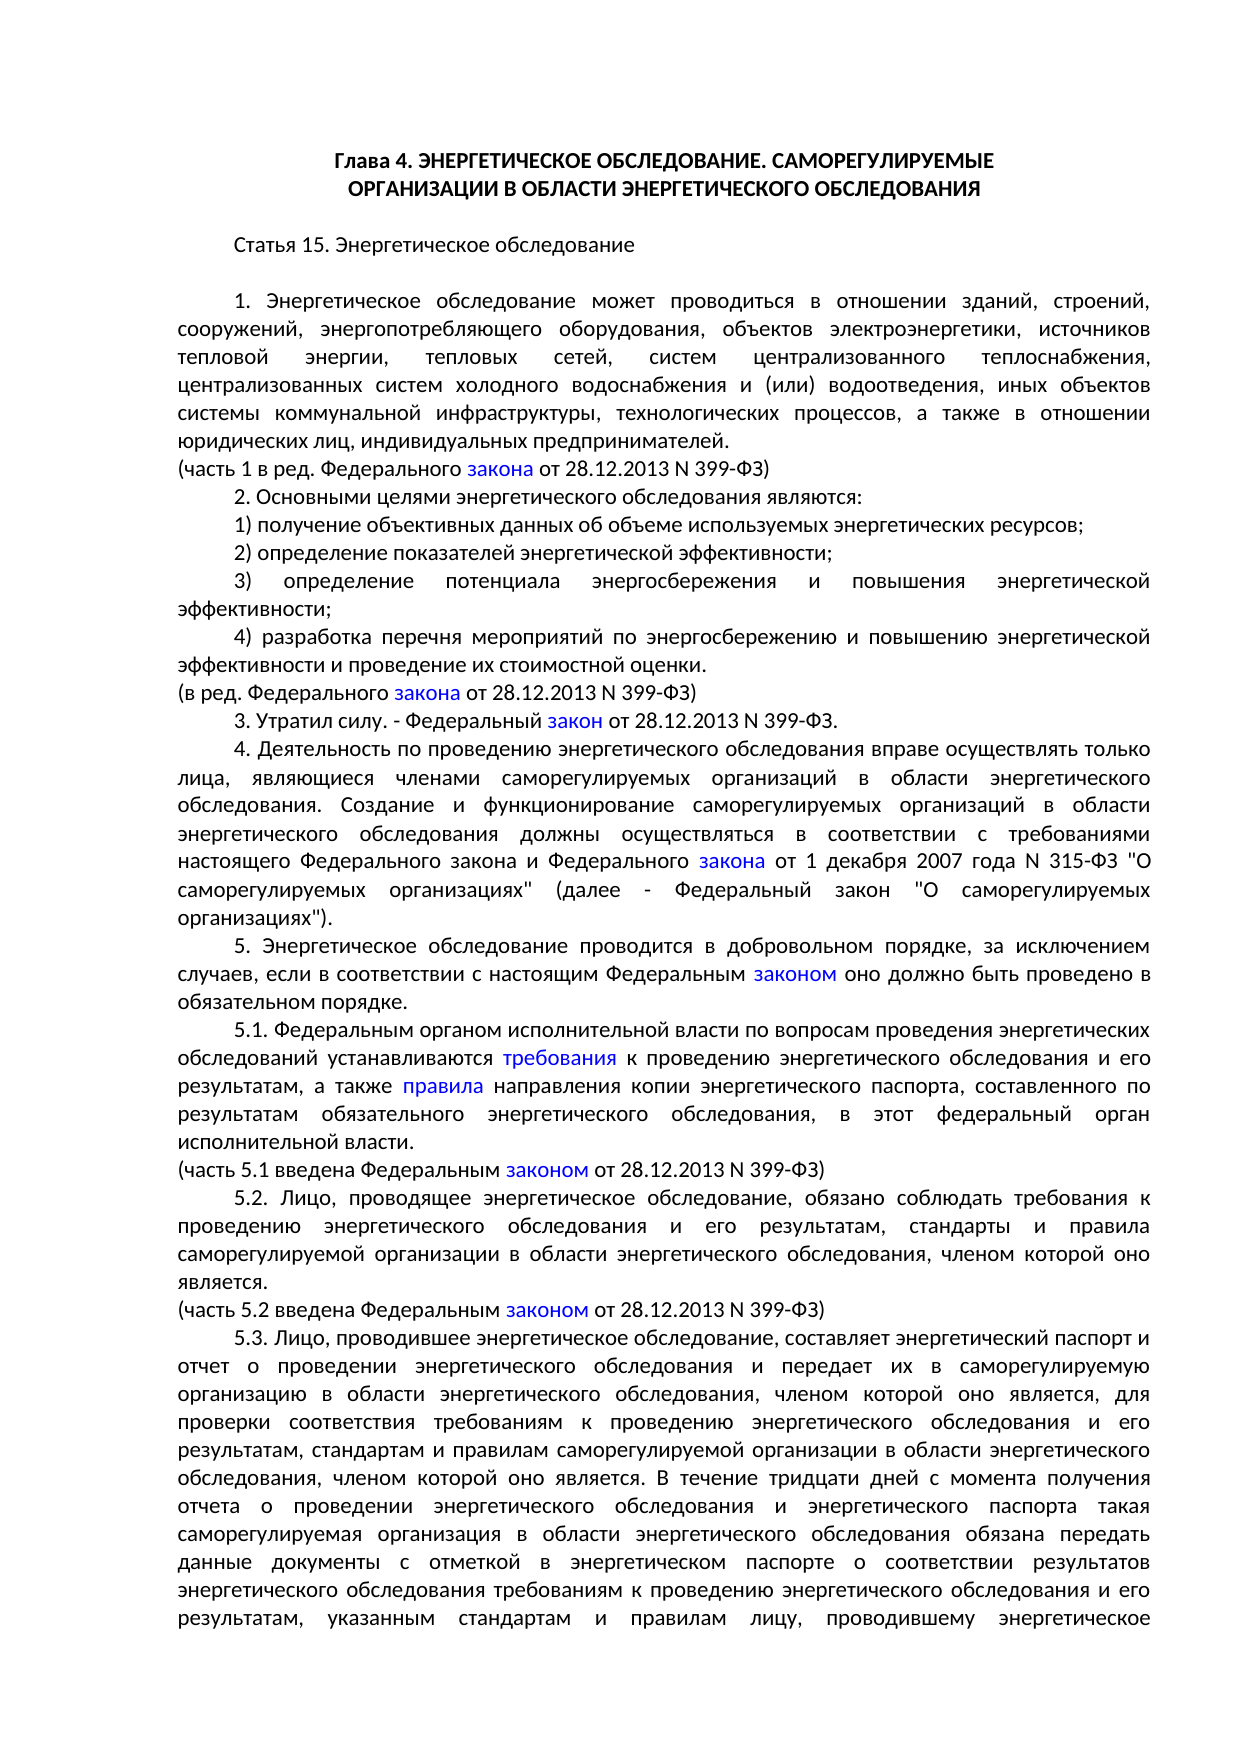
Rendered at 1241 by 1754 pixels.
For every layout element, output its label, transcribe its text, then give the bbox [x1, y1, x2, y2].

text 2. Основными целями энергетического обследования являются: [177, 482, 1152, 510]
text (часть 1 в ред. Федерального закона от 28.12.2013 N 399-ФЗ) [177, 454, 1152, 482]
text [177, 1323, 1152, 1631]
text 4) разработка перечня мероприятий по энергосбережению и повышению энергетической эффективности и проведение их стоимостной оценки. [177, 622, 1152, 678]
text 5.1. Федеральным органом исполнительной власти по вопросам проведения энергетических обследований устанавливаются требования к проведению энергетического обследования и его результатам, а также правила направления копии энергетического паспорта, составленного по результатам обязательного энергетического обследования, в этот федеральный орган исполнительной власти. [177, 1015, 1152, 1155]
text ОРГАНИЗАЦИИ В ОБЛАСТИ ЭНЕРГЕТИЧЕСКОГО ОБСЛЕДОВАНИЯ [177, 174, 1152, 202]
text 1. Энергетическое обследование может проводиться в отношении зданий, строений, сооружений, энергопотребляющего оборудования, объектов электроэнергетики, источников тепловой энергии, тепловых сетей, систем централизованного теплоснабжения, централизованных систем холодного водоснабжения и (или) водоотведения, иных объектов системы коммунальной инфраструктуры, технологических процессов, а также в отношении юридических лиц, индивидуальных предпринимателей. [177, 286, 1152, 454]
text (часть 5.1 введена Федеральным законом от 28.12.2013 N 399-ФЗ) [177, 1155, 1152, 1183]
text Глава 4. ЭНЕРГЕТИЧЕСКОЕ ОБСЛЕДОВАНИЕ. САМОРЕГУЛИРУЕМЫЕ [177, 146, 1152, 174]
text 1) получение объективных данных об объеме используемых энергетических ресурсов; [177, 510, 1152, 538]
text Статья 15. Энергетическое обследование [177, 230, 1152, 258]
text 5. Энергетическое обследование проводится в добровольном порядке, за исключением случаев, если в соответствии с настоящим Федеральным законом оно должно быть проведено в обязательном порядке. [177, 931, 1152, 1015]
text (часть 5.2 введена Федеральным законом от 28.12.2013 N 399-ФЗ) [177, 1295, 1152, 1323]
text 5.2. Лицо, проводящее энергетическое обследование, обязано соблюдать требования к проведению энергетического обследования и его результатам, стандарты и правила саморегулируемой организации в области энергетического обследования, членом которой оно является. [177, 1183, 1152, 1295]
text 3. Утратил силу. - Федеральный закон от 28.12.2013 N 399-ФЗ. [177, 707, 1152, 734]
text 4. Деятельность по проведению энергетического обследования вправе осуществлять только лица, являющиеся членами саморегулируемых организаций в области энергетического обследования. Создание и функционирование саморегулируемых организаций в области энергетического обследования должны осуществляться в соответствии с требованиями настоящего Федерального закона и Федерального закона от 1 декабря 2007 года N 315-ФЗ "О саморегулируемых организациях" (далее - Федеральный закон "О саморегулируемых организациях"). [177, 734, 1152, 931]
text 2) определение показателей энергетической эффективности; [177, 538, 1152, 566]
text (в ред. Федерального закона от 28.12.2013 N 399-ФЗ) [177, 678, 1152, 707]
text 3) определение потенциала энергосбережения и повышения энергетической эффективности; [177, 566, 1152, 622]
